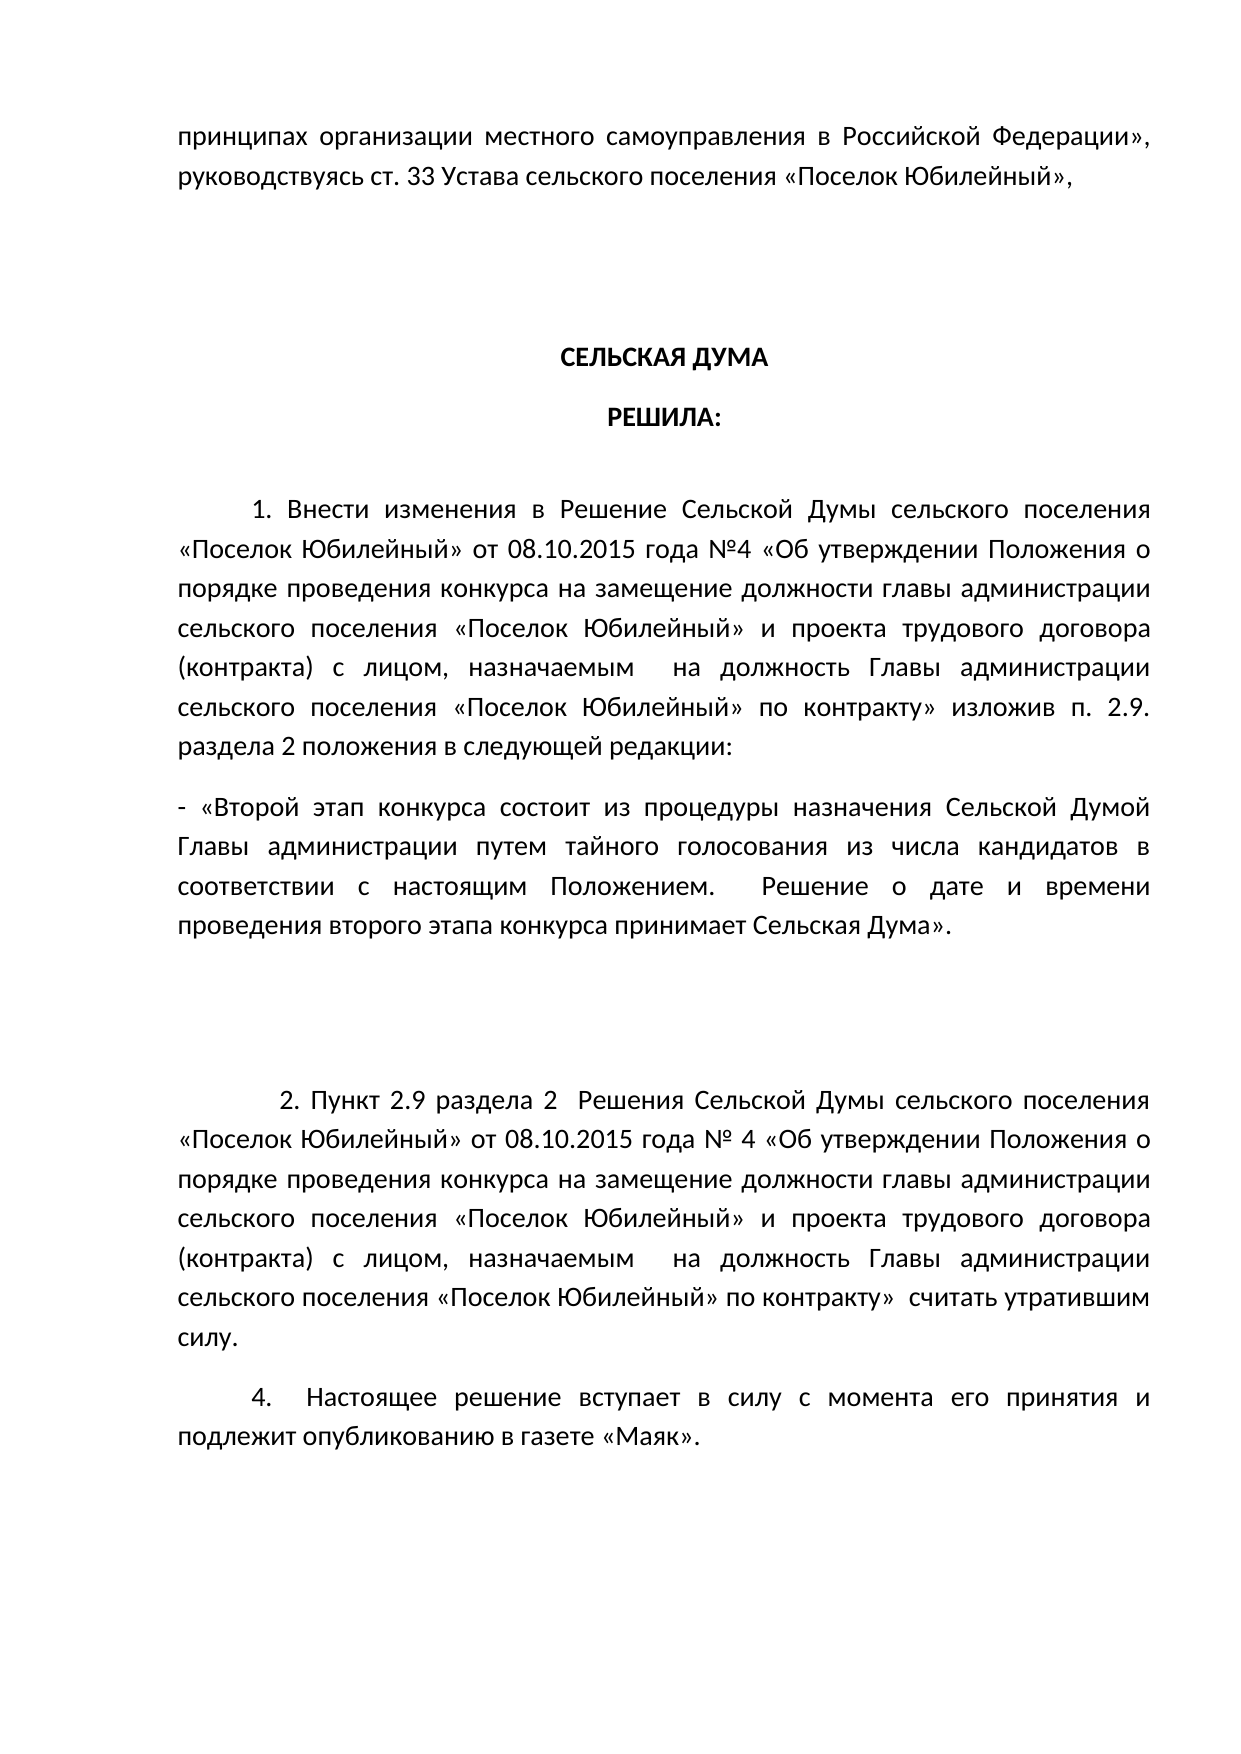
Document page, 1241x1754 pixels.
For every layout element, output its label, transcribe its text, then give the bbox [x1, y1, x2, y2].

text СЕЛЬСКАЯ ДУМА [177, 338, 1152, 373]
text 4. Настоящее решение вступает в силу с момента его принятия и подлежит опубликованию в газете «Маяк». [177, 1379, 1152, 1453]
text 2. Пункт 2.9 раздела 2 Решения Сельской Думы сельского поселения «Поселок Юбилейный» от 08.10.2015 года № 4 «Об утверждении Положения о порядке проведения конкурса на замещение должности главы администрации сельского поселения «Поселок Юбилейный» и проекта трудового договора (контракта) с лицом, назначаемым на должность Главы администрации сельского поселения «Поселок Юбилейный» по контракту» считать утратившим силу. [177, 1082, 1152, 1353]
text 1. Внести изменения в Решение Сельской Думы сельского поселения «Поселок Юбилейный» от 08.10.2015 года №4 «Об утверждении Положения о порядке проведения конкурса на замещение должности главы администрации сельского поселения «Поселок Юбилейный» и проекта трудового договора (контракта) с лицом, назначаемым на должность Главы администрации сельского поселения «Поселок Юбилейный» по контракту» изложив п. 2.9. раздела 2 положения в следующей редакции: [177, 492, 1152, 763]
text - «Второй этап конкурса состоит из процедуры назначения Сельской Думой Главы администрации путем тайного голосования из числа кандидатов в соответствии с настоящим Положением. Решение о дате и времени проведения второго этапа конкурса принимает Сельская Дума». [177, 789, 1152, 942]
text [177, 118, 1152, 192]
text РЕШИЛА: [177, 399, 1152, 433]
